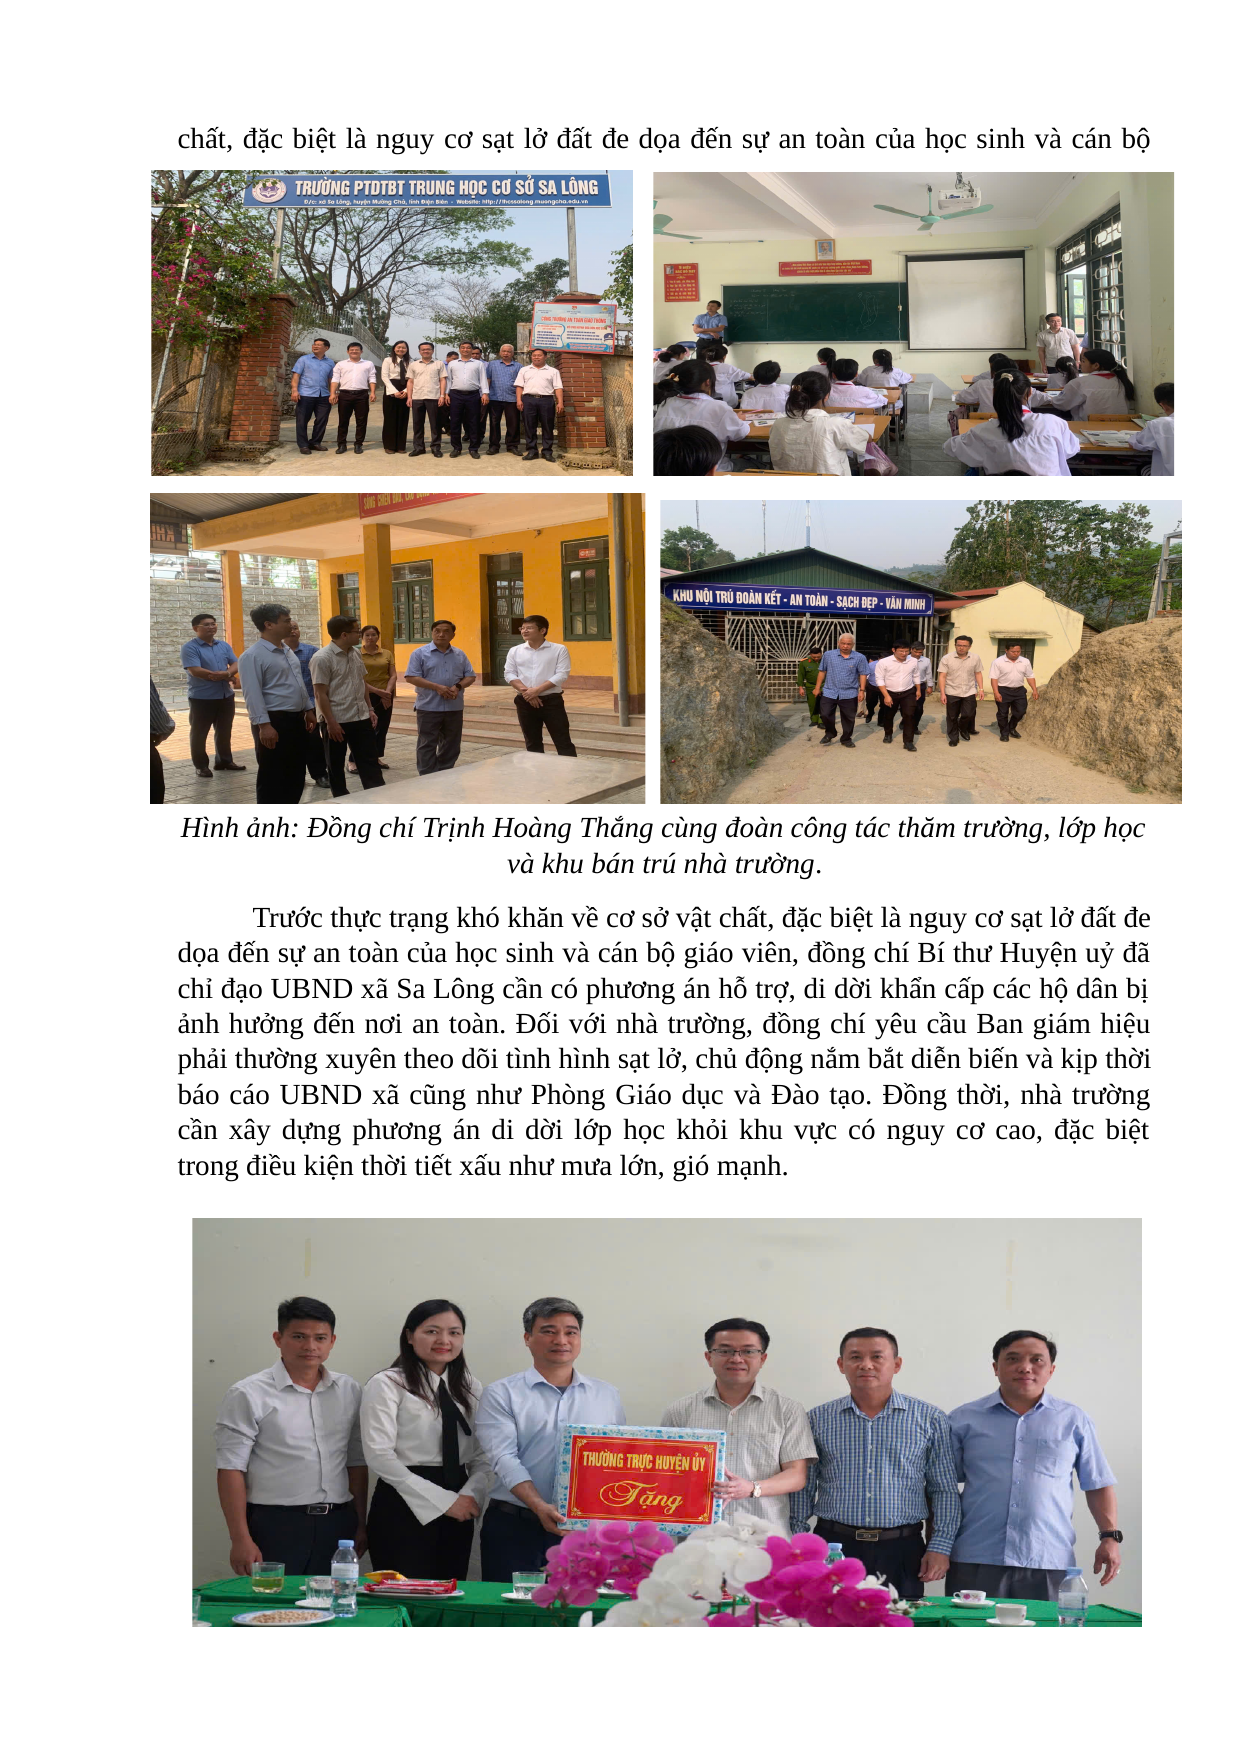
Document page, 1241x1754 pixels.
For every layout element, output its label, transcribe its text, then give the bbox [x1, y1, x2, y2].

text Trước thực trạng khó khăn về cơ sở vật chất, đặc biệt là nguy cơ sạt lở đất đe dọa đến sự an toàn của học sinh và cán bộ giáo viên, đồng chí Bí thư Huyện uỷ đã chỉ đạo UBND xã Sa Lông cần có phương án hỗ trợ, di dời khẩn cấp các hộ dân bị ảnh hưởng đến nơi an toàn. Đối với nhà trường, đồng chí yêu cầu Ban giám hiệu phải thường xuyên theo dõi tình hình sạt lở, chủ động nắm bắt diễn biến và kịp thời báo cáo UBND xã cũng như Phòng Giáo dục và Đào tạo. Đồng thời, nhà trường cần xây dựng phương án di dời lớp học khỏi khu vực có nguy cơ cao, đặc biệt trong điều kiện thời tiết xấu như mưa lớn, gió mạnh. [177, 899, 1152, 1182]
text Hình ảnh: Đồng chí Trịnh Hoàng Thắng cùng đoàn công tác thăm trường, lớp học và khu bán trú nhà trường. [177, 812, 1152, 880]
picture [151, 170, 633, 476]
picture [192, 1218, 1142, 1627]
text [177, 118, 1152, 163]
picture [660, 500, 1182, 804]
picture [653, 172, 1175, 476]
picture [150, 493, 645, 804]
